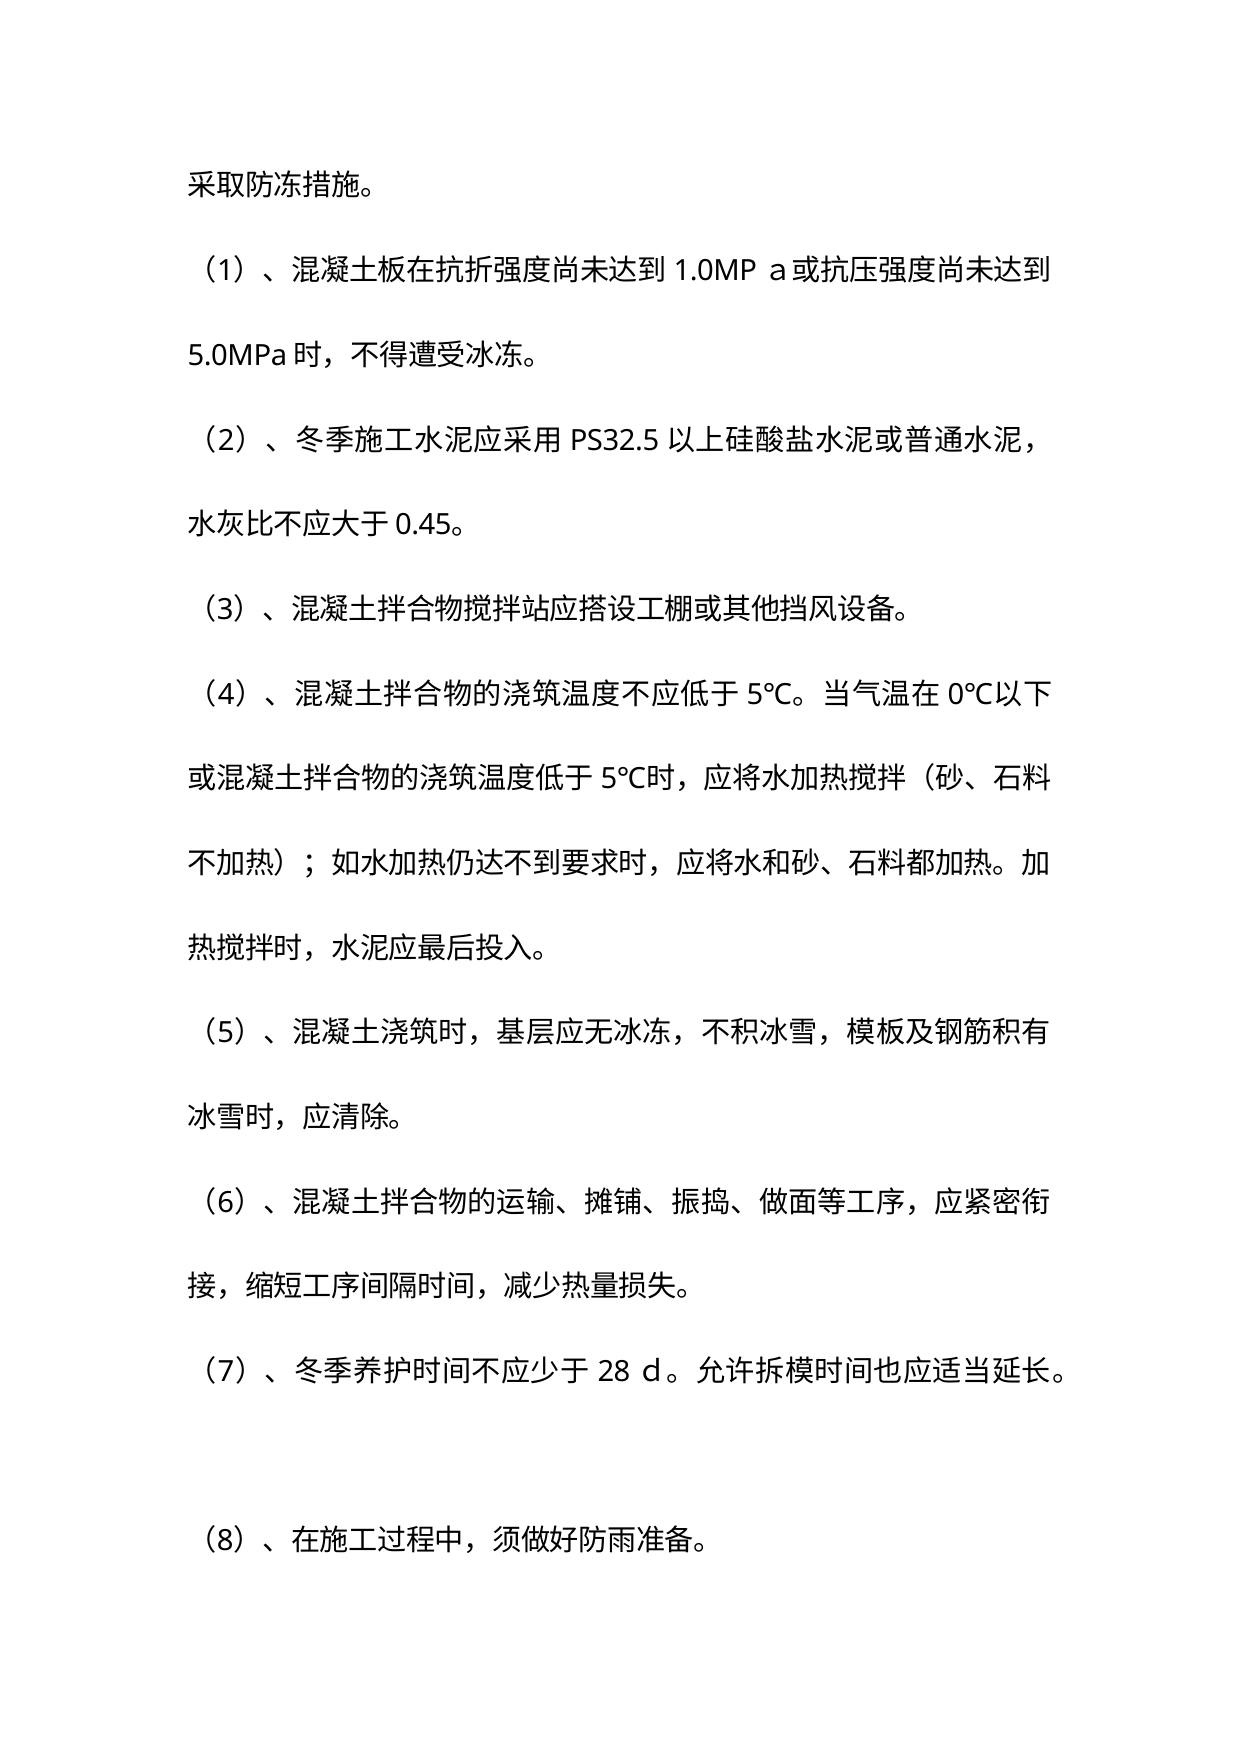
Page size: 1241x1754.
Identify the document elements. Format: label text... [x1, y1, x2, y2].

text （4）、混凝土拌合物的浇筑温度不应低于5℃。当气温在0℃以下或混凝土拌合物的浇筑温度低于5℃时，应将水加热搅拌（砂、石料不加热）；如水加热仍达不到要求时，应将水和砂、石料都加热。加热搅拌时，水泥应最后投入。 [187, 670, 1053, 967]
text （7）、冬季养护时间不应少于28ｄ。允许拆模时间也应适当延长。 [187, 1347, 1053, 1474]
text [187, 162, 1053, 204]
text （1）、混凝土板在抗折强度尚未达到1.0MPａ或抗压强度尚未达到5.0MPa时，不得遭受冰冻。 [187, 247, 1053, 374]
text （2）、冬季施工水泥应采用PS32.5以上硅酸盐水泥或普通水泥，水灰比不应大于0.45。 [187, 416, 1053, 543]
text （6）、混凝土拌合物的运输、摊铺、振捣、做面等工序，应紧密衔接，缩短工序间隔时间，减少热量损失。 [187, 1178, 1053, 1305]
text （3）、混凝土拌合物搅拌站应搭设工棚或其他挡风设备。 [187, 586, 1053, 628]
text （8）、在施工过程中，须做好防雨准备。 [187, 1517, 1053, 1559]
text （5）、混凝土浇筑时，基层应无冰冻，不积冰雪，模板及钢筋积有冰雪时，应清除。 [187, 1009, 1053, 1136]
